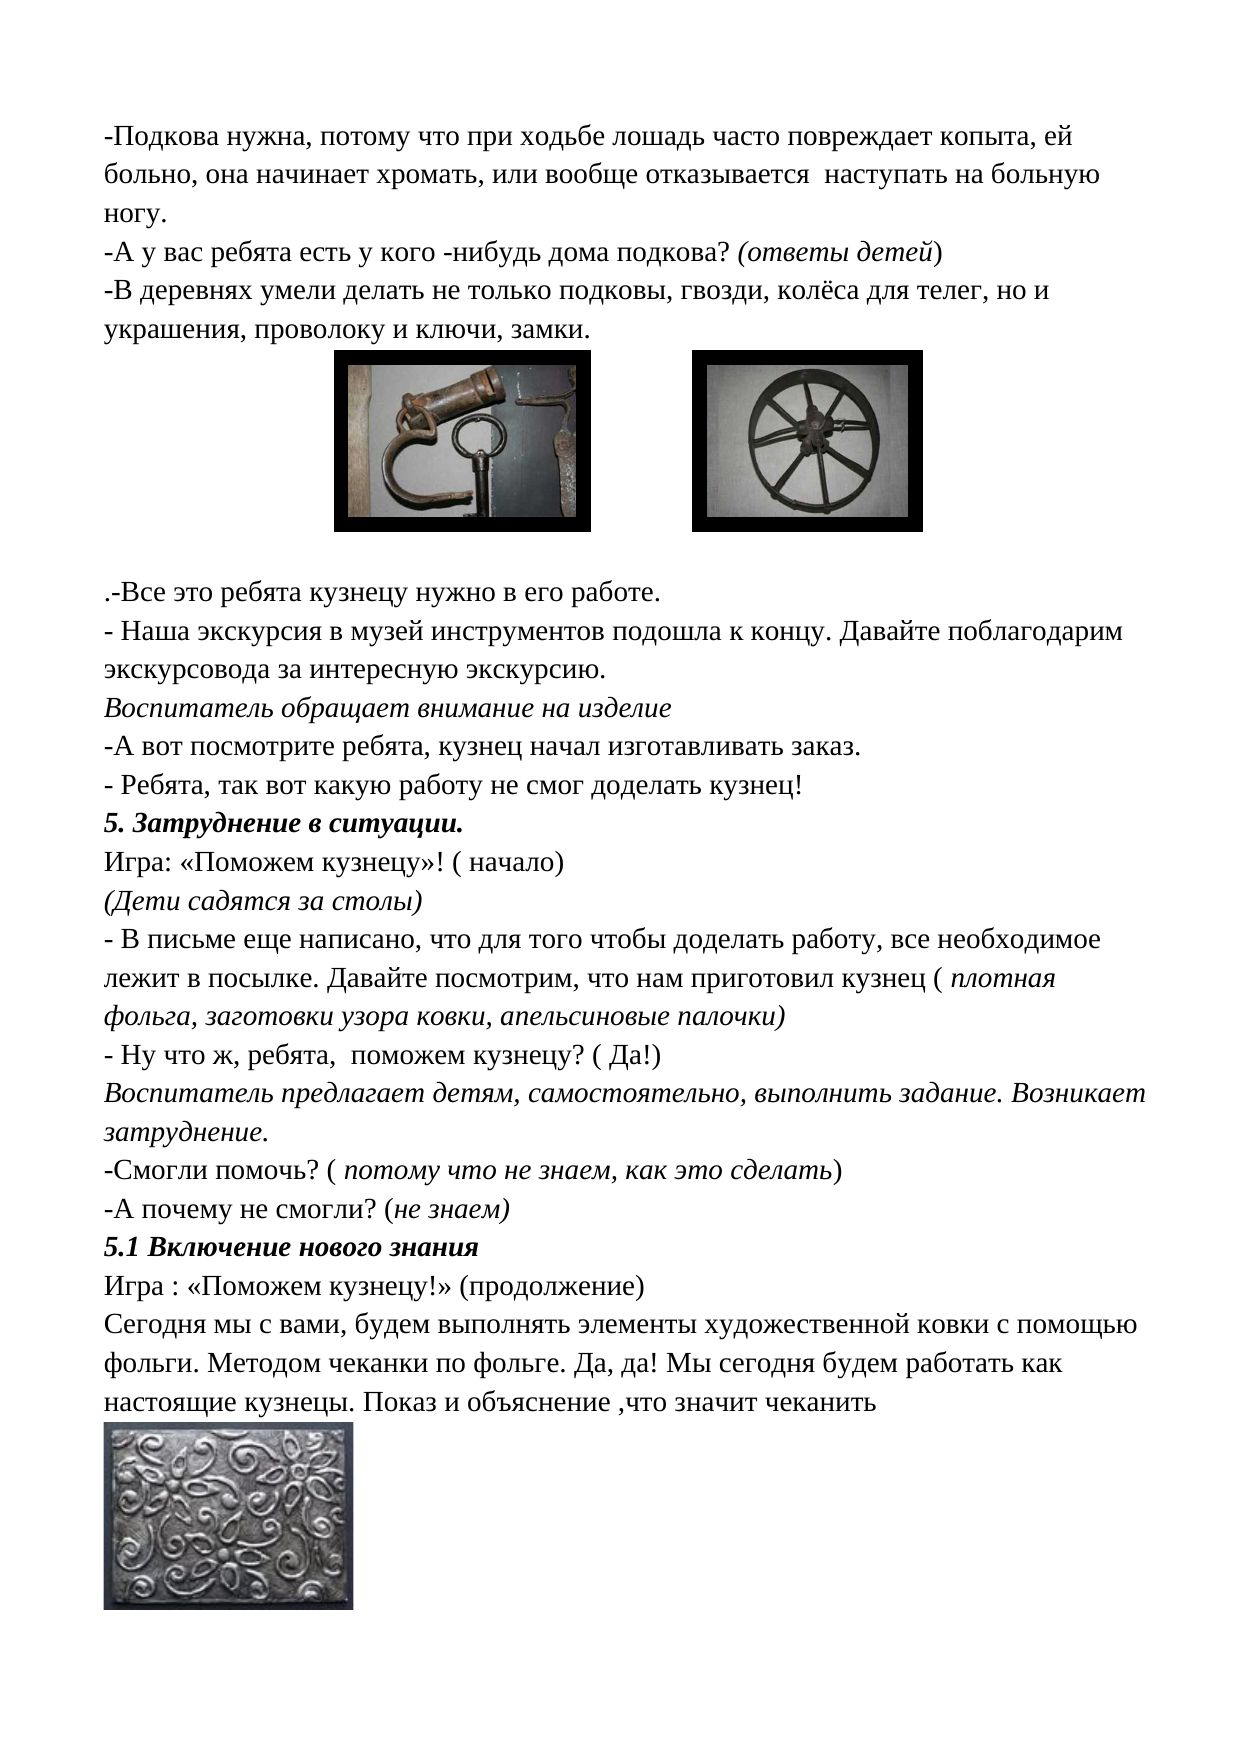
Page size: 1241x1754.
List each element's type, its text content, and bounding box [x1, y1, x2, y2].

text .-Все это ребята кузнецу нужно в его работе. [103, 574, 1152, 608]
picture [103, 1422, 354, 1610]
picture [348, 365, 576, 517]
text Игра : «Поможем кузнецу!» (продолжение) [103, 1268, 1152, 1302]
text -А почему не смогли? (не знаем) [103, 1191, 1152, 1224]
picture [707, 365, 908, 517]
text 5. Затруднение в ситуации. [103, 806, 1152, 839]
text - В письме еще написано, что для того чтобы доделать работу, все необходимое лежит в посылке. Давайте посмотрим, что нам приготовил кузнец ( плотная фольга, заготовки узора ковки, апельсиновые палочки) [103, 921, 1152, 1032]
text Сегодня мы с вами, будем выполнять элементы художественной ковки с помощью фольги. Методом чеканки по фольге. Да, да! Мы сегодня будем работать как настоящие кузнецы. Показ и объяснение ,что значит чеканить [103, 1307, 1152, 1417]
text - Наша экскурсия в музей инструментов подошла к концу. Давайте поблагодарим экскурсовода за интересную экскурсию. [103, 613, 1152, 685]
text - Ребята, так вот какую работу не смог доделать кузнец! [103, 767, 1152, 801]
text -А вот посмотрите ребята, кузнец начал изготавливать заказ. [103, 728, 1152, 762]
text Воспитатель предлагает детям, самостоятельно, выполнить задание. Возникает затруднение. [103, 1075, 1152, 1147]
text Игра: «Поможем кузнецу»! ( начало) [103, 844, 1152, 878]
text -Подкова нужна, потому что при ходьбе лошадь часто повреждает копыта, ей больно, она начинает хромать, или вообще отказывается наступать на больную ногу. [103, 118, 1152, 229]
text - Ну что ж, ребята, поможем кузнецу? ( Да!) [103, 1037, 1152, 1070]
text 5.1 Включение нового знания [103, 1229, 1152, 1263]
text -Смогли помочь? ( потому что не знаем, как это сделать) [103, 1152, 1152, 1186]
text Воспитатель обращает внимание на изделие [103, 690, 1152, 723]
text -В деревнях умели делать не только подковы, гвозди, колёса для телег, но и украшения, проволоку и ключи, замки. [103, 272, 1152, 344]
text -А у вас ребята есть у кого -нибудь дома подкова? (ответы детей) [103, 234, 1152, 267]
text (Дети садятся за столы) [103, 883, 1152, 916]
